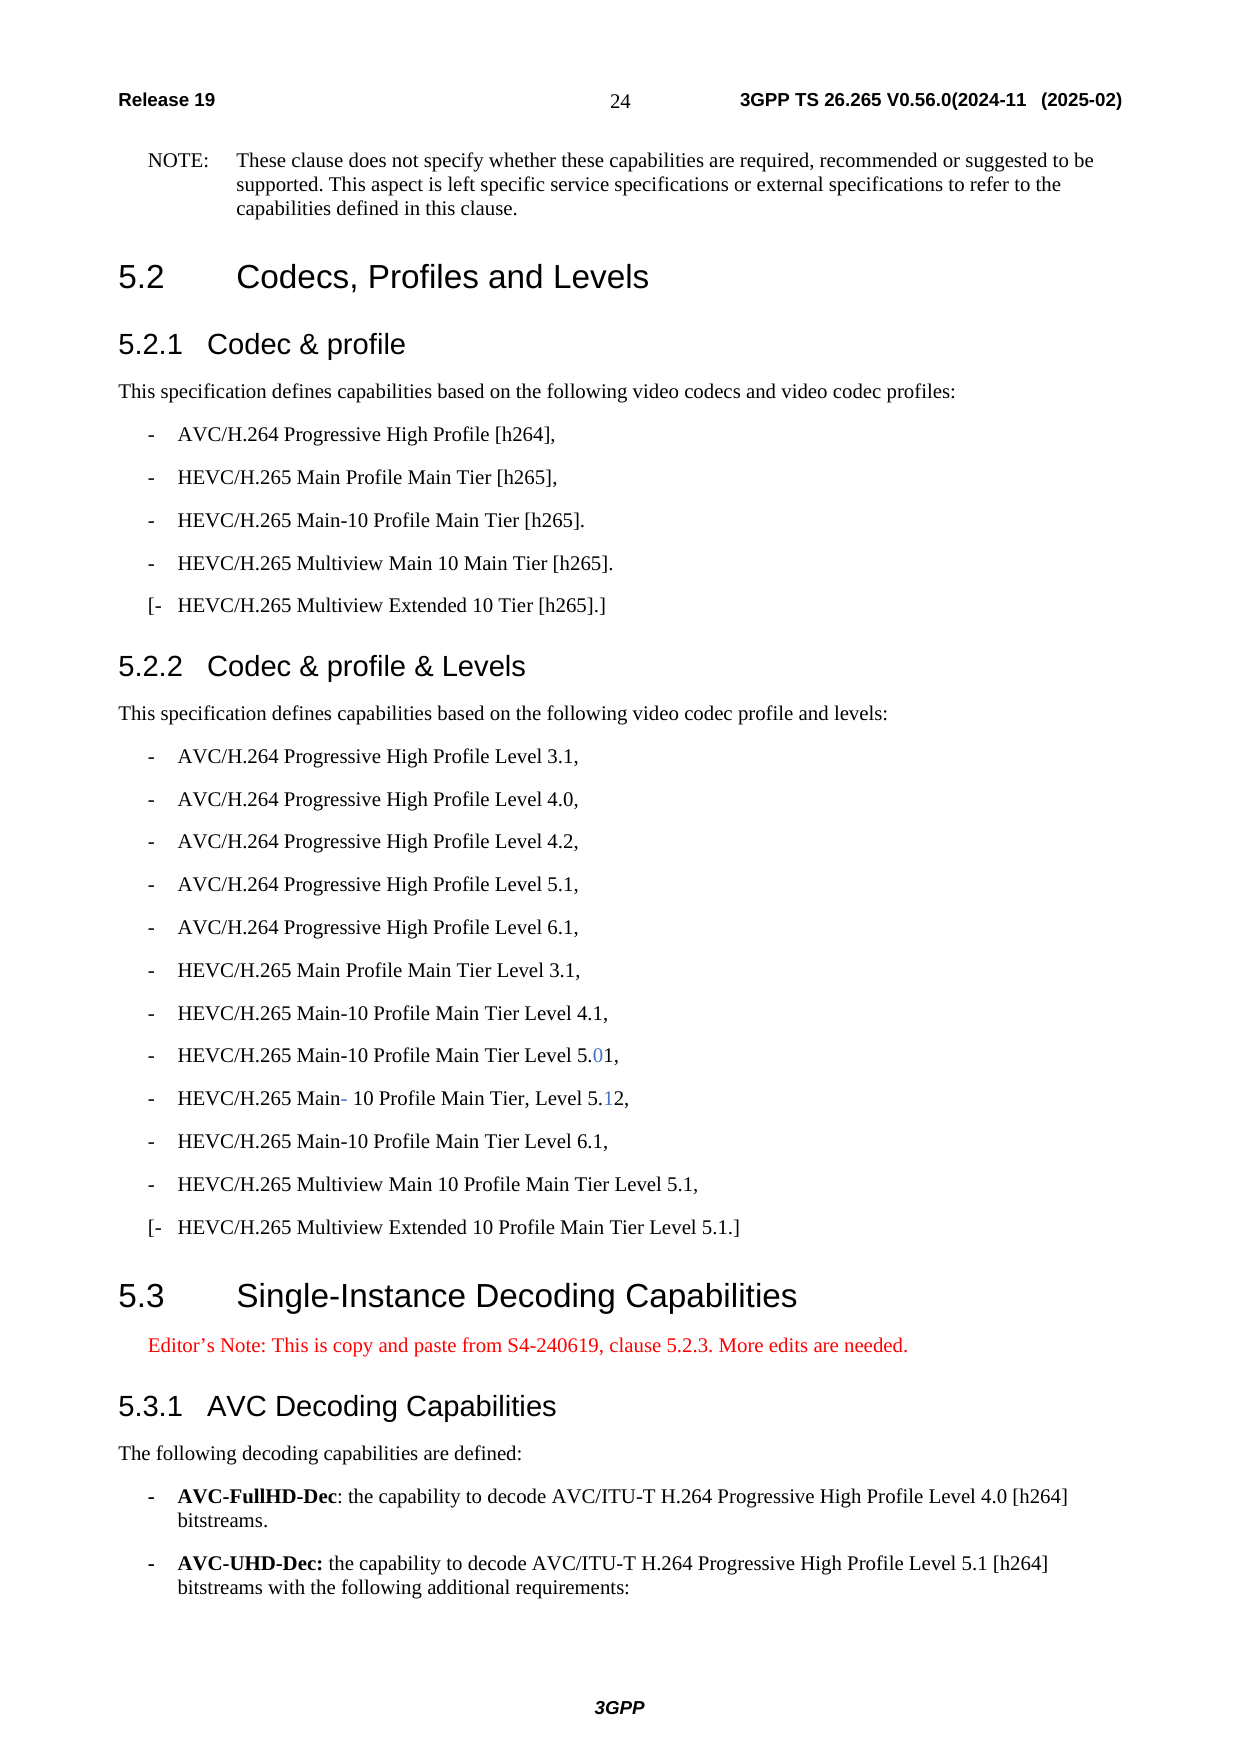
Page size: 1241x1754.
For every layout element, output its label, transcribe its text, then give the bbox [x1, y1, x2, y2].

text - AVC-UHD-Dec: the capability to decode AVC/ITU-T H.264 Progressive High Profile Level 5.1 [h264] bitstreams with the following additional requirements: [148, 1551, 1122, 1599]
text - HEVC/H.265 Main Profile Main Tier Level 3.1, [148, 958, 1122, 982]
text - AVC/H.264 Progressive High Profile Level 4.2, [148, 829, 1122, 853]
text - AVC/H.264 Progressive High Profile Level 4.0, [148, 786, 1122, 811]
text 5.2.2 Codec & profile & Levels [118, 648, 1122, 682]
text NOTE: These clause does not specify whether these capabilities are required, recommended or suggested to be supported. This aspect is left specific service specifications or external specifications to refer to the capabilities defined in this clause. [148, 147, 1122, 220]
text 5.2 Codecs, Profiles and Levels [118, 257, 1122, 296]
text The following decoding capabilities are defined: [118, 1441, 1122, 1465]
text - AVC/H.264 Progressive High Profile Level 6.1, [148, 915, 1122, 939]
text - HEVC/H.265 Main-10 Profile Main Tier Level 6.1, [148, 1129, 1122, 1153]
text 5.3.1 AVC Decoding Capabilities [118, 1389, 1122, 1422]
text - HEVC/H.265 Main Profile Main Tier [h265], [148, 465, 1122, 489]
text [- HEVC/H.265 Multiview Extended 10 Tier [h265].] [148, 593, 1122, 617]
text - HEVC/H.265 Main-10 Profile Main Tier Level 5., [148, 1043, 1122, 1067]
text This specification defines capabilities based on the following video codecs and video codec profiles: [118, 379, 1122, 403]
text - HEVC/H.265 Multiview Main 10 Main Tier [h265]. [148, 550, 1122, 574]
text [- HEVC/H.265 Multiview Extended 10 Profile Main Tier Level 5.1.] [148, 1214, 1122, 1239]
text - AVC/H.264 Progressive High Profile Level 3.1, [148, 744, 1122, 768]
text - HEVC/H.265 Main10 Profile Main Tier Level 5., [148, 1086, 1122, 1110]
text 5.3 Single-Instance Decoding Capabilities [118, 1276, 1122, 1314]
text - AVC-FullHD-Dec: the capability to decode AVC/ITU-T H.264 Progressive High Profile Level 4.0 [h264] bitstreams. [148, 1484, 1122, 1532]
text - HEVC/H.265 Main-10 Profile Main Tier [h265]. [148, 508, 1122, 532]
text - HEVC/H.265 Multiview Main 10 Profile Main Tier Level 5.1, [148, 1172, 1122, 1196]
text - AVC/H.264 Progressive High Profile [h264], [148, 422, 1122, 446]
text - HEVC/H.265 Main-10 Profile Main Tier Level 4.1, [148, 1001, 1122, 1024]
text - AVC/H.264 Progressive High Profile Level 5.1, [148, 872, 1122, 896]
text 5.2.1 Codec & profile [118, 327, 1122, 360]
text This specification defines capabilities based on the following video codec profile and levels: [118, 701, 1122, 725]
